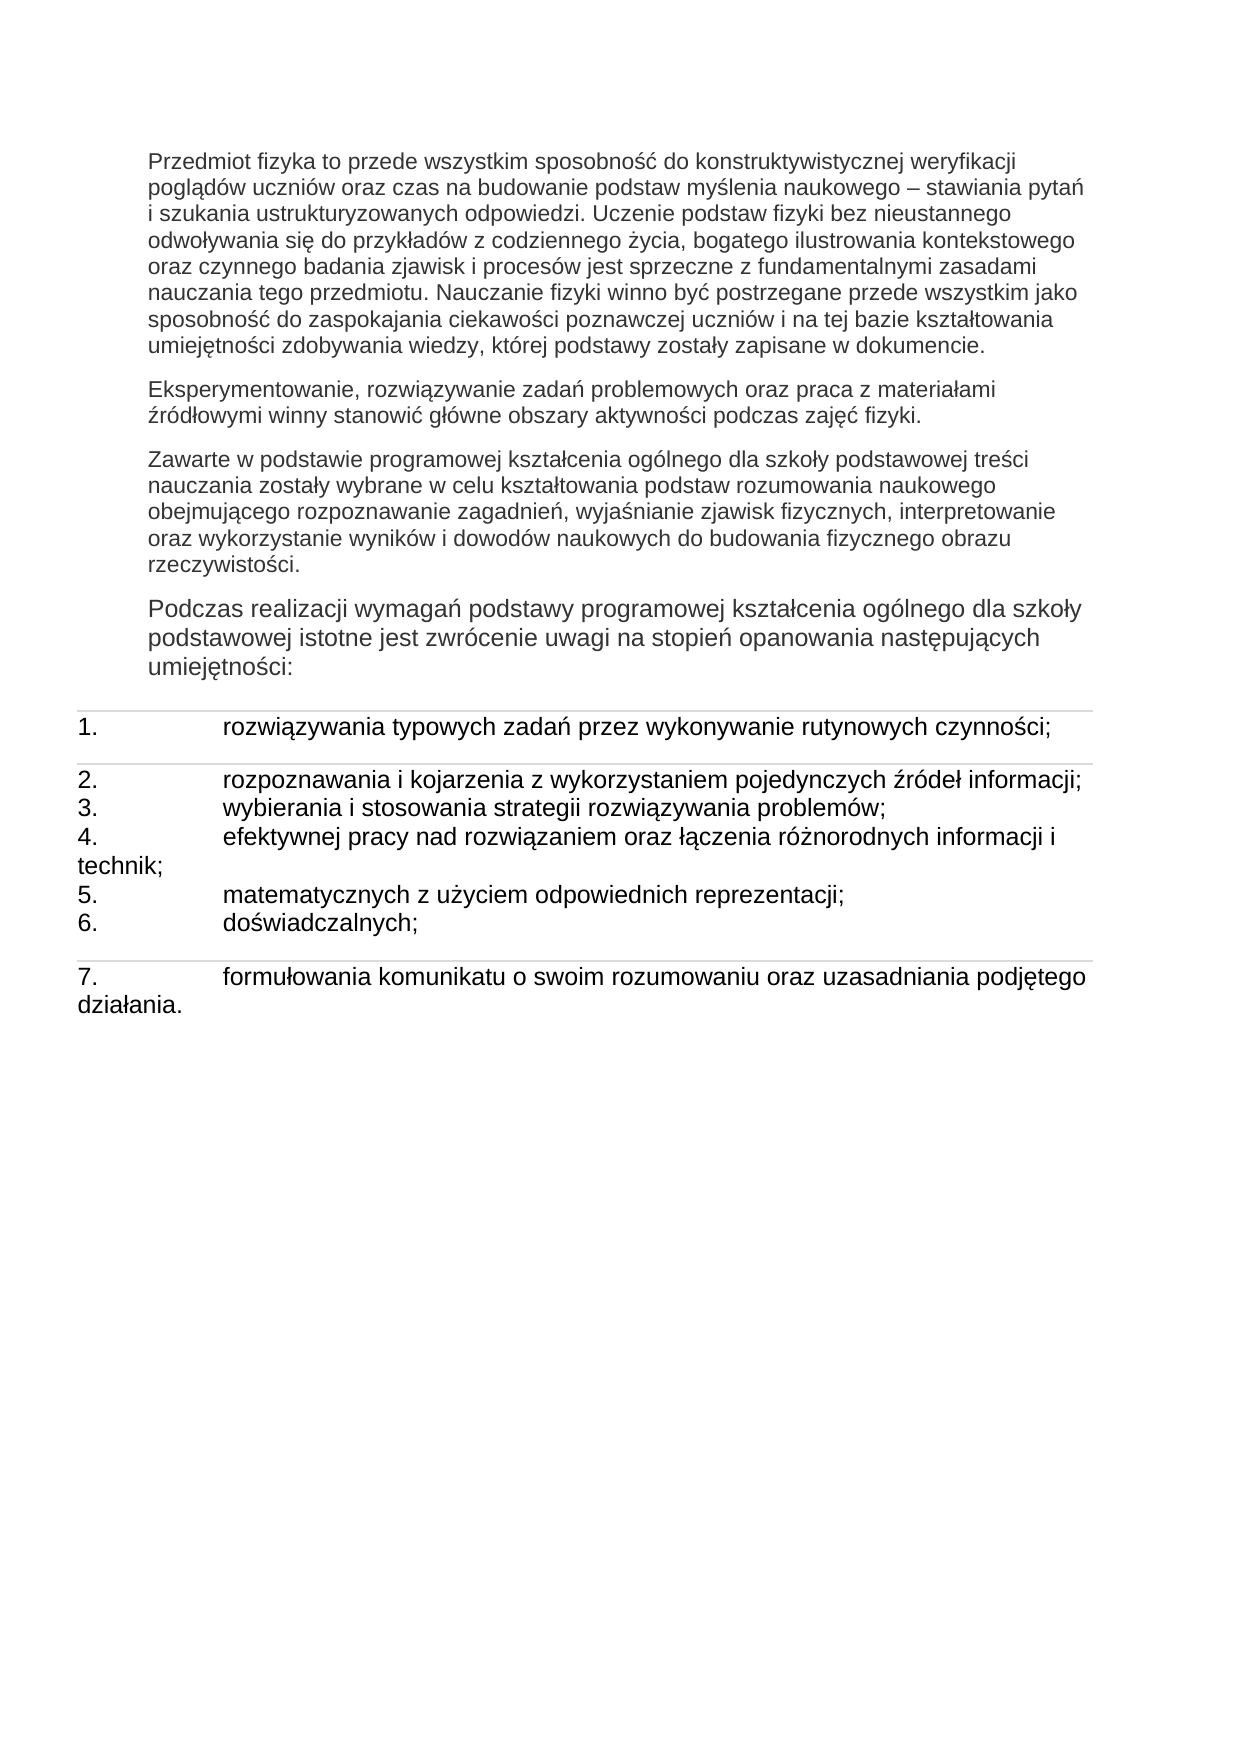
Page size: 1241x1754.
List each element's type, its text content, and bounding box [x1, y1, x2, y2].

list wybierania i stosowania strategii rozwiązywania problemów; [77, 793, 1093, 822]
list formułowania komunikatu o swoim rozumowaniu oraz uzasadniania podjętego działania. [77, 962, 1093, 1019]
list rozpoznawania i kojarzenia z wykorzystaniem pojedynczych źródeł informacji; [77, 765, 1093, 793]
list matematycznych z użyciem odpowiednich reprezentacji; [77, 880, 1093, 908]
text Przedmiot fizyka to przede wszystkim sposobność do konstruktywistycznej weryfikacji poglądów uczniów oraz czas na budowanie podstaw myślenia naukowego – stawiania pytań i szukania ustrukturyzowanych odpowiedzi. Uczenie podstaw fizyki bez nieustannego odwoływania się do przykładów z codziennego życia, bogatego ilustrowania kontekstowego oraz czynnego badania zjawisk i procesów jest sprzeczne z fundamentalnymi zasadami nauczania tego przedmiotu. Nauczanie fizyki winno być postrzegane przede wszystkim jako sposobność do zaspokajania ciekawości poznawczej uczniów i na tej bazie kształtowania umiejętności zdobywania wiedzy, której podstawy zostały zapisane w dokumencie. [148, 148, 1093, 358]
list doświadczalnych; [77, 908, 1093, 960]
text Zawarte w podstawie programowej kształcenia ogólnego dla szkoły podstawowej treści nauczania zostały wybrane w celu kształtowania podstaw rozumowania naukowego obejmującego rozpoznawanie zagadnień, wyjaśnianie zjawisk fizycznych, interpretowanie oraz wykorzystanie wyników i dowodów naukowych do budowania fizycznego obrazu rzeczywistości. [148, 446, 1093, 577]
text Eksperymentowanie, rozwiązywanie zadań problemowych oraz praca z materiałami źródłowymi winny stanowić główne obszary aktywności podczas zajęć fizyki. [148, 376, 1093, 428]
list rozwiązywania typowych zadań przez wykonywanie rutynowych czynności; [77, 712, 1093, 763]
text Podczas realizacji wymagań podstawy programowej kształcenia ogólnego dla szkoły podstawowej istotne jest zwrócenie uwagi na stopień opanowania następujących umiejętności: [148, 594, 1093, 681]
list efektywnej pracy nad rozwiązaniem oraz łączenia różnorodnych informacji i technik; [77, 822, 1093, 880]
